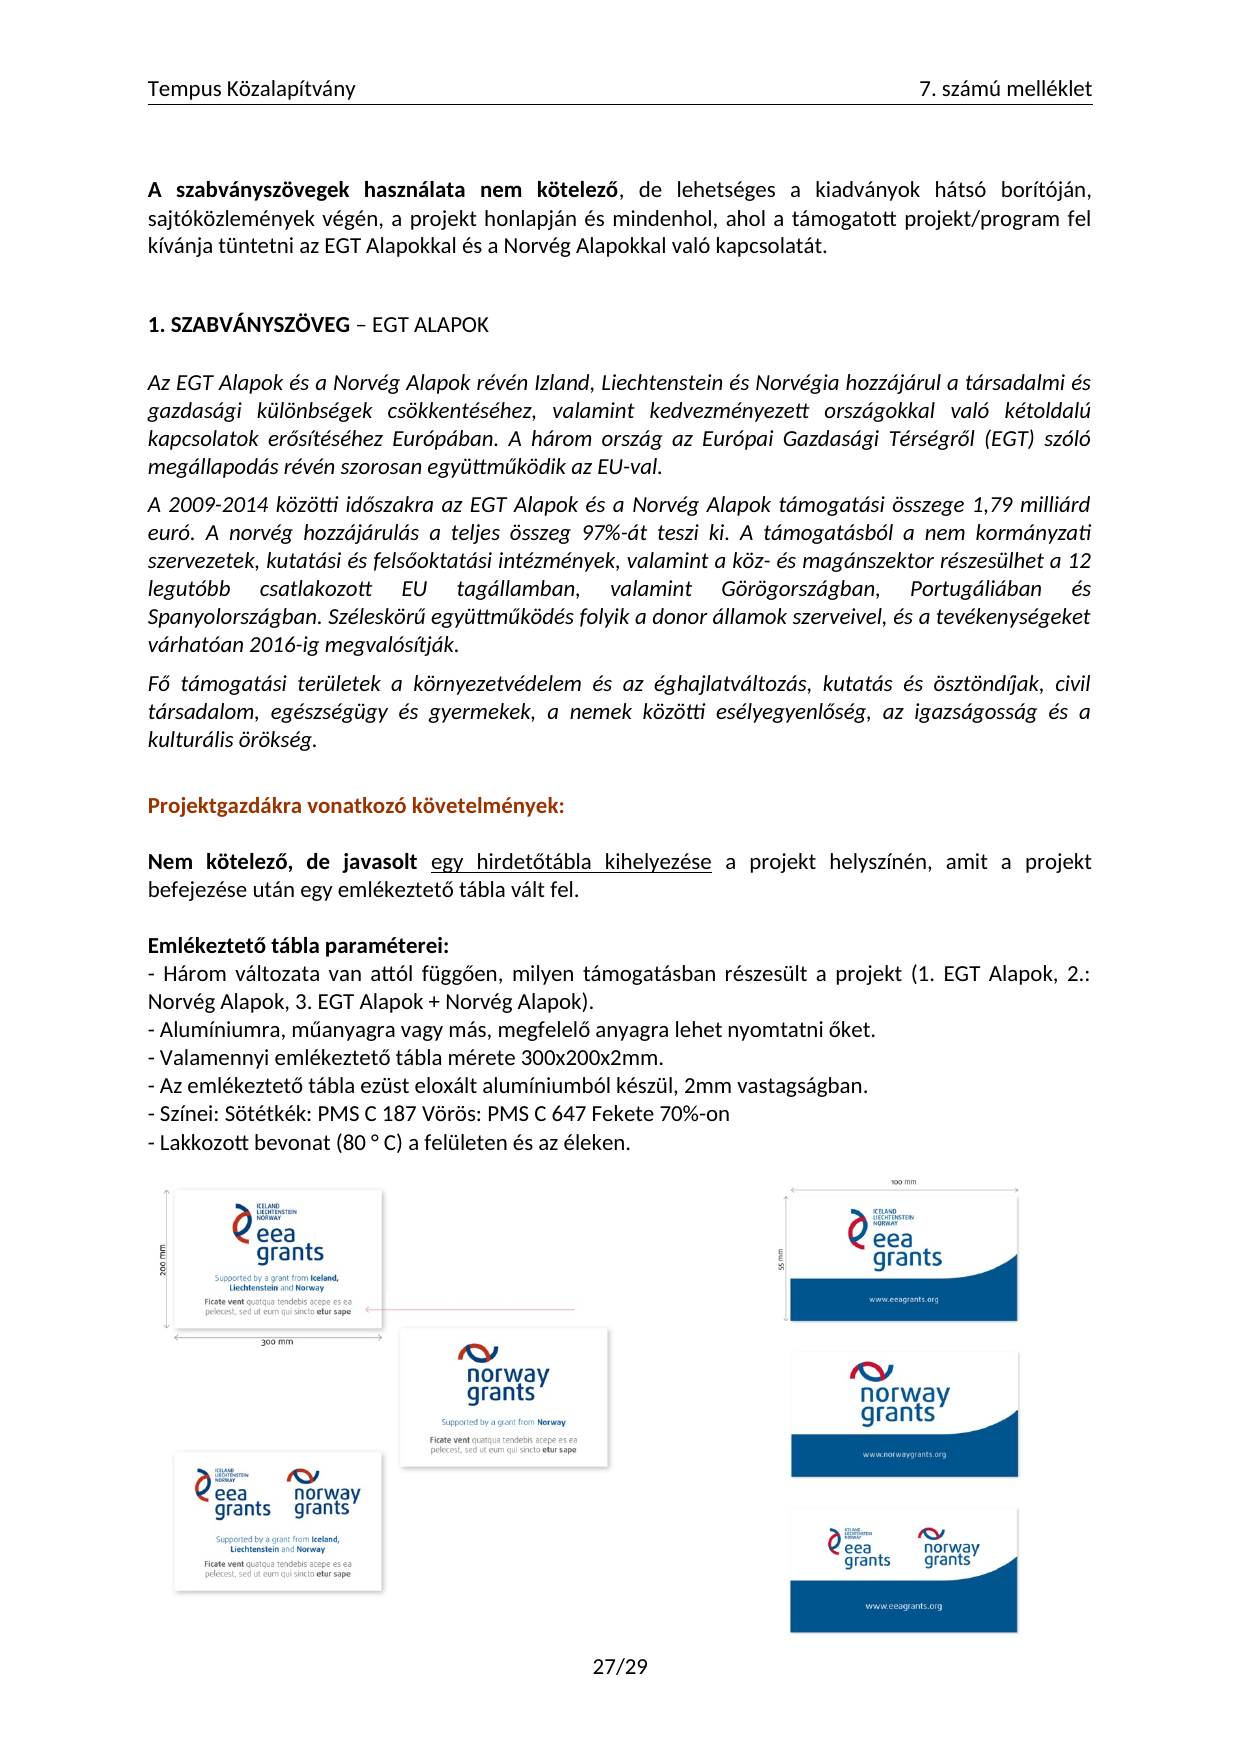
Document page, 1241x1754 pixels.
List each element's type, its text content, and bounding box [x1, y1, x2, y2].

text - Valamennyi emlékeztető tábla mérete 300x200x2mm. [148, 1043, 1093, 1072]
picture [766, 1168, 1029, 1641]
text Fő támogatási területek a környezetvédelem és az éghajlatváltozás, kutatás és ösztöndíjak, civil társadalom, egészségügy és gyermekek, a nemek közötti esélyegyenlőség, az igazságosság és a kulturális örökség. [148, 669, 1093, 753]
text - Lakkozott bevonat (80 ° C) a felületen és az éleken. [148, 1128, 1093, 1156]
text Emlékeztető tábla paraméterei: [148, 931, 1093, 959]
text Projektgazdákra vonatkozó követelmények: [148, 791, 1093, 819]
text A szabványszövegek használata nem kötelező, de lehetséges a kiadványok hátsó borítóján, sajtóközlemények végén, a projekt honlapján és mindenhol, ahol a támogatott projekt/program fel kívánja tüntetni az EGT Alapokkal és a Norvég Alapokkal való kapcsolatát. [148, 176, 1093, 260]
text - Színei: Sötétkék: PMS C 187 Vörös: PMS C 647 Fekete 70%-on [148, 1099, 1093, 1128]
text Az EGT Alapok és a Norvég Alapok révén Izland, Liechtenstein és Norvégia hozzájárul a társadalmi és gazdasági különbségek csökkentéséhez, valamint kedvezményezett országokkal való kétoldalú kapcsolatok erősítéséhez Európában. A három ország az Európai Gazdasági Térségről (EGT) szóló megállapodás révén szorosan együttműködik az EU-val. [148, 368, 1093, 480]
text - Három változata van attól függően, milyen támogatásban részesült a projekt (1. EGT Alapok, 2.: Norvég Alapok, 3. EGT Alapok + Norvég Alapok). [148, 959, 1093, 1016]
picture [147, 1178, 620, 1598]
text Nem kötelező, de javasolt egy hirdetőtábla kihelyezése a projekt helyszínén, amit a projekt befejezése után egy emlékeztető tábla vált fel. [148, 847, 1093, 903]
text A 2009-2014 közötti időszakra az EGT Alapok és a Norvég Alapok támogatási összege 1,79 milliárd euró. A norvég hozzájárulás a teljes összeg 97%-át teszi ki. A támogatásból a nem kormányzati szervezetek, kutatási és felsőoktatási intézmények, valamint a köz- és magánszektor részesülhet a 12 legutóbb csatlakozott EU tagállamban, valamint Görögországban, Portugáliában és Spanyolországban. Széleskörű együttműködés folyik a donor államok szerveivel, és a tevékenységeket várhatóan 2016-ig megvalósítják. [148, 490, 1093, 658]
text 1. SZABVÁNYSZÖVEG – EGT ALAPOK [148, 311, 1093, 339]
text - Az emlékeztető tábla ezüst eloxált alumíniumból készül, 2mm vastagságban. [148, 1072, 1093, 1099]
text - Alumíniumra, műanyagra vagy más, megfelelő anyagra lehet nyomtatni őket. [148, 1016, 1093, 1043]
